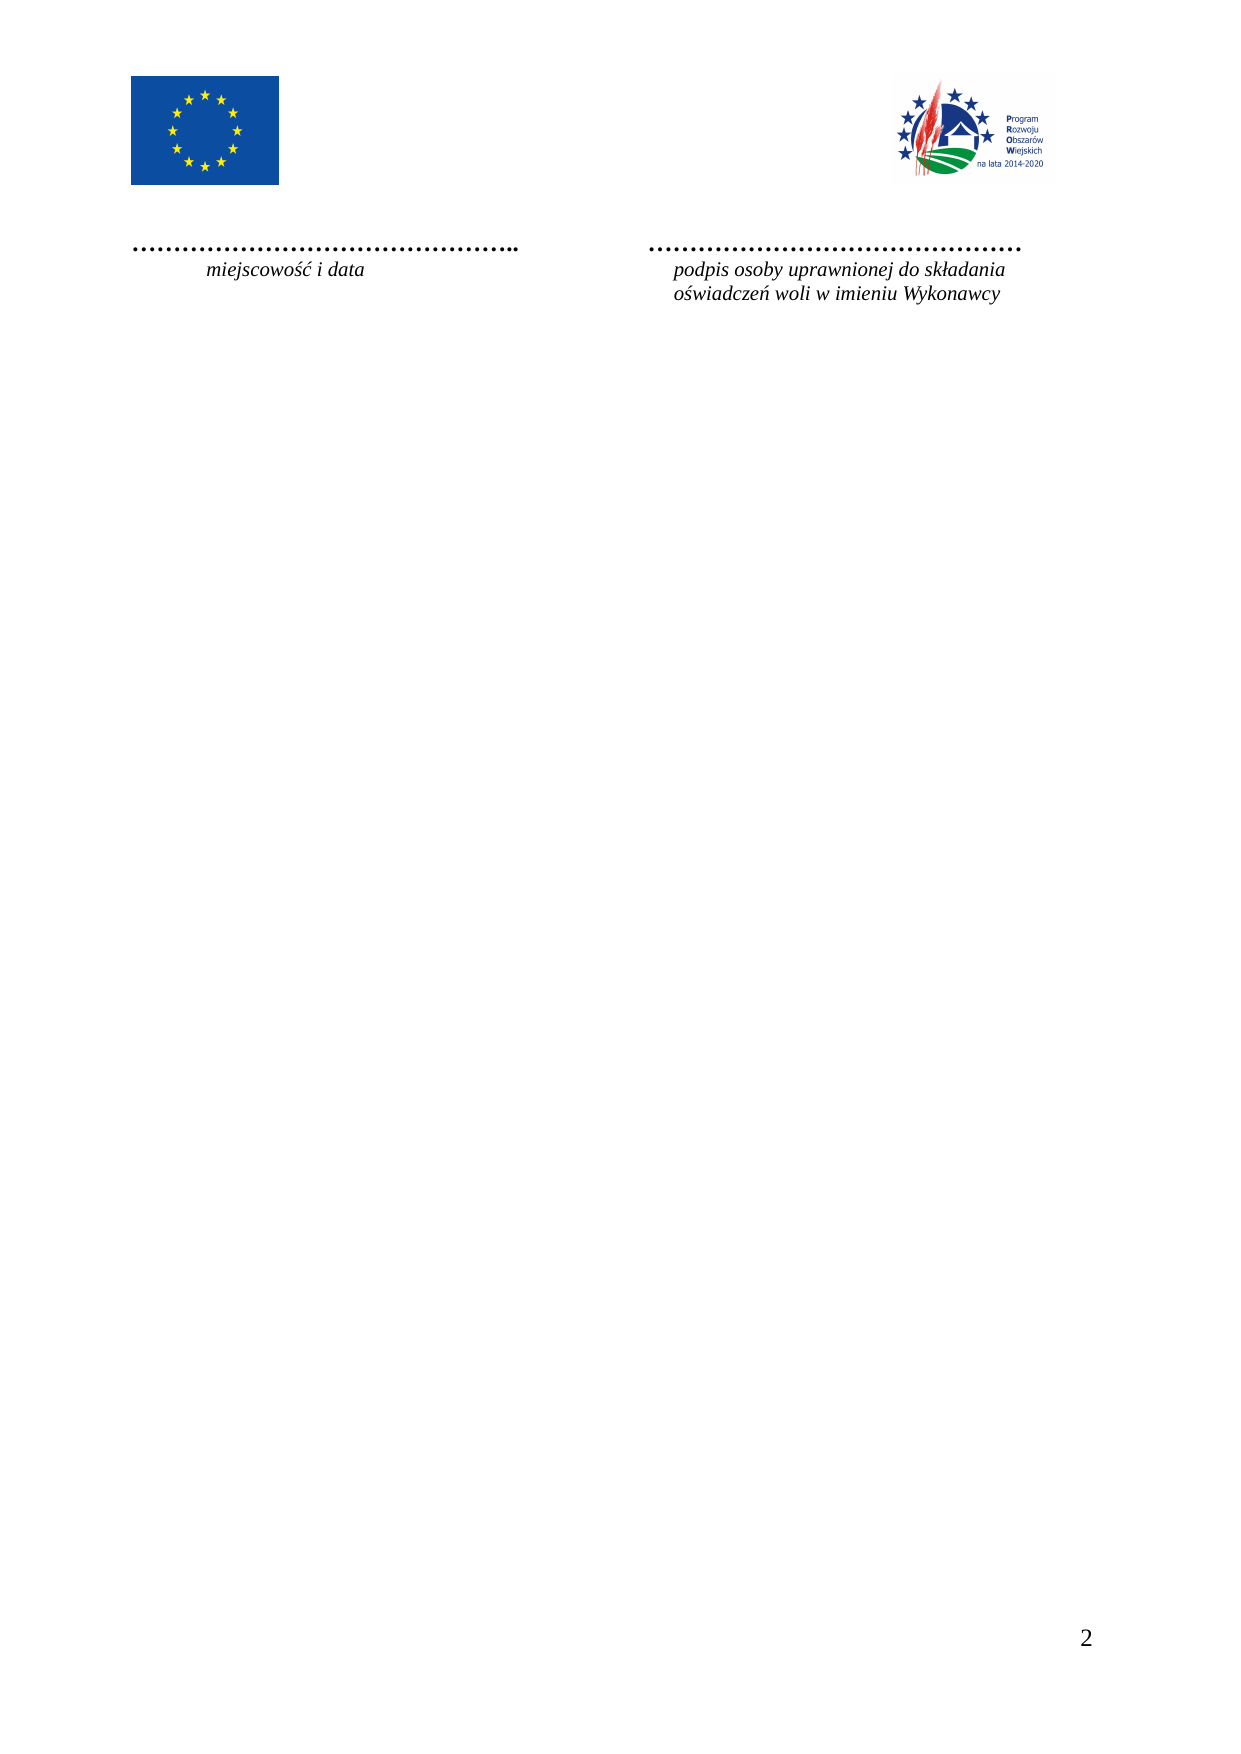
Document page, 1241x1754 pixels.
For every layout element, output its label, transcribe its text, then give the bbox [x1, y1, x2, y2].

picture [131, 76, 279, 185]
text ……………………………………….. ……………………………………… [131, 228, 1062, 257]
picture [890, 73, 1055, 185]
text miejscowość i data podpis osoby uprawnionej do składania oświadczeń woli w imieniu Wykonawcy [131, 257, 1062, 305]
